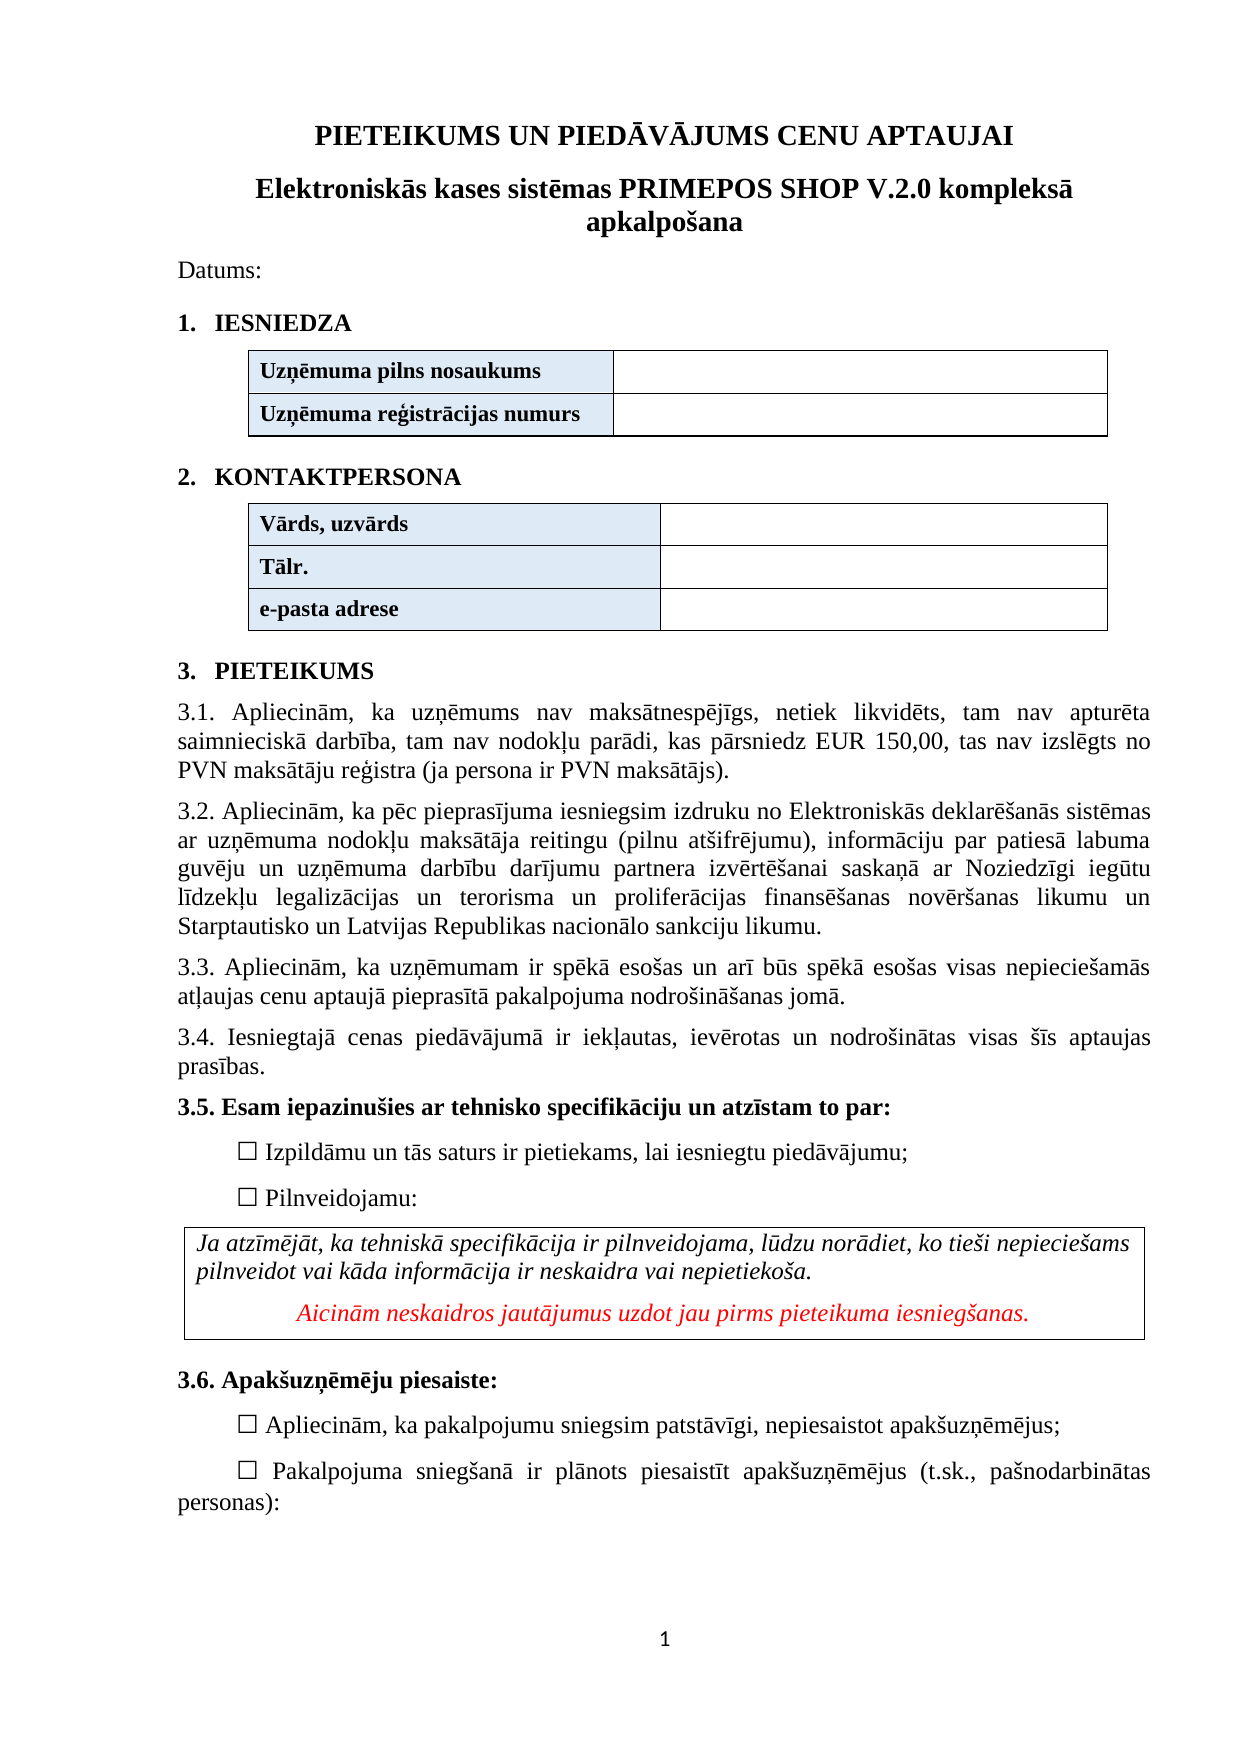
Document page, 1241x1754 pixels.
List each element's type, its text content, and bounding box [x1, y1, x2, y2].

table_cell Uzņēmuma reģistrācijas numurs [249, 394, 613, 435]
table_cell [614, 394, 1107, 435]
text 3.2. Apliecinām, ka pēc pieprasījuma iesniegsim izdruku no Elektroniskās deklarēšanās sistēmas ar uzņēmuma nodokļu maksātāja reitingu (pilnu atšifrējumu), informāciju par patiesā labuma guvēju un uzņēmuma darbību darījumu partnera izvērtēšanai saskaņā ar Noziedzīgi iegūtu līdzekļu legalizācijas un terorisma un proliferācijas finansēšanas novēršanas likumu un Starptautisko un Latvijas Republikas nacionālo sankciju likumu. [177, 796, 1152, 940]
table_cell e-pasta adrese [249, 589, 660, 630]
text 3.6. Apakšuzņēmēju piesaiste: [177, 1365, 1152, 1394]
text 3.1. Apliecinām, ka uzņēmums nav maksātnespējīgs, netiek likvidēts, tam nav apturēta saimnieciskā darbība, tam nav nodokļu parādi, kas pārsniedz EUR 150,00, tas nav izslēgts no PVN maksātāju reģistra (ja persona ir PVN maksātājs). [177, 697, 1152, 783]
text 3.5. Esam iepazinušies ar tehnisko specifikāciju un atzīstam to par: [177, 1092, 1152, 1121]
list PIETEIKUMS [177, 656, 1152, 685]
table_header [661, 504, 1107, 545]
list IESNIEDZA [177, 308, 1152, 337]
table_header Ja atzīmējāt, ka tehniskā specifikācija ir pilnveidojama, lūdzu norādiet, ko tieši nepieciešams pilnveidot vai kāda informācija ir neskaidra vai nepietiekoša. Aicinām neskaidros jautājumus uzdot jau pirms pieteikuma iesniegšanas. [185, 1228, 1144, 1339]
text PIETEIKUMS UN PIEDĀVĀJUMS CENU APTAUJAI [177, 118, 1152, 152]
text Apliecinām, ka pakalpojumu sniegsim patstāvīgi, nepiesaistot apakšuzņēmējus; [177, 1406, 1152, 1440]
text Izpildāmu un tās saturs ir pietiekams, lai iesniegtu piedāvājumu; [177, 1133, 1152, 1168]
table_header Uzņēmuma pilns nosaukums [249, 351, 613, 392]
table_cell [661, 546, 1107, 588]
text 3.4. Iesniegtajā cenas piedāvājumā ir iekļautas, ievērotas un nodrošinātas visas šīs aptaujas prasības. [177, 1022, 1152, 1080]
table_cell [661, 589, 1107, 630]
text Pilnveidojamu: [177, 1180, 1152, 1214]
text Pakalpojuma sniegšanā ir plānots piesaistīt apakšuzņēmējus (t.sk., pašnodarbinātas personas): [177, 1453, 1152, 1516]
table_header [614, 351, 1107, 392]
text 3.3. Apliecinām, ka uzņēmumam ir spēkā esošas un arī būs spēkā esošas visas nepieciešamās atļaujas cenu aptaujā pieprasītā pakalpojuma nodrošināšanas jomā. [177, 952, 1152, 1010]
text Datums: [177, 255, 1152, 283]
list KONTAKTPERSONA [177, 462, 1152, 491]
text Elektroniskās kases sistēmas PRIMEPOS SHOP V.2.0 kompleksā apkalpošana [177, 171, 1152, 238]
table_cell Tālr. [249, 546, 660, 588]
table_header Vārds, uzvārds [249, 504, 660, 545]
